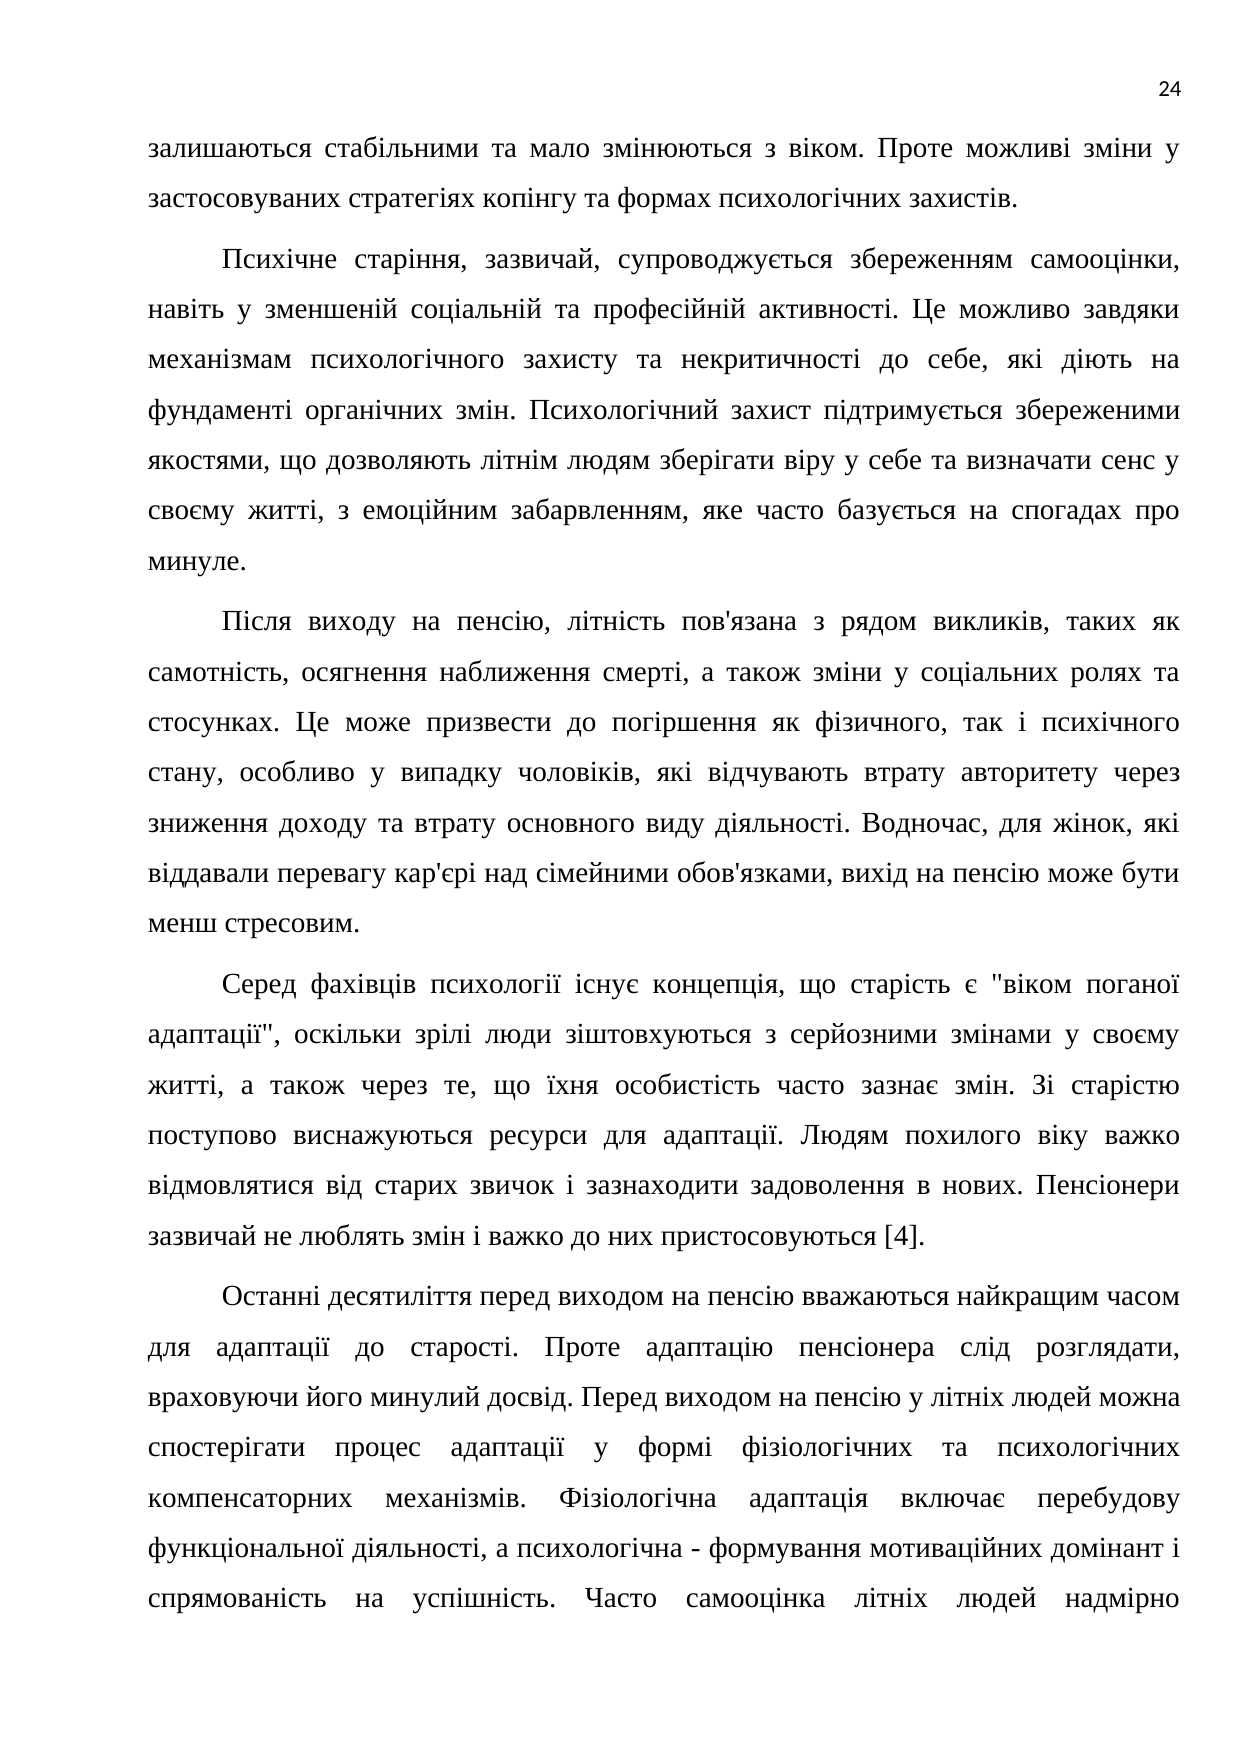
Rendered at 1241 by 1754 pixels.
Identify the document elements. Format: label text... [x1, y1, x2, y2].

text Психічне старіння, зазвичай, супроводжується збереженням самооцінки, навіть у зменшеній соціальній та професійній активності. Це можливо завдяки механізмам психологічного захисту та некритичності до себе, які діють на фундаменті органічних змін. Психологічний захист підтримується збереженими якостями, що дозволяють літнім людям зберігати віру у себе та визначати сенс у своєму житті, з емоційним забарвленням, яке часто базується на спогадах про минуле. [148, 241, 1181, 576]
text Серед фахівців психології існує концепція, що старість є "віком поганої адаптації", оскільки зрілі люди зіштовхуються з серйозними змінами у своєму житті, а також через те, що їхня особистість часто зазнає змін. Зі старістю поступово виснажуються ресурси для адаптації. Людям похилого віку важко відмовлятися від старих звичок і зазнаходити задоволення в нових. Пенсіонери зазвичай не люблять змін і важко до них пристосовуються [4]. [148, 966, 1181, 1251]
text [148, 1278, 1181, 1614]
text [148, 130, 1181, 214]
text Після виходу на пенсію, літність пов'язана з рядом викликів, таких як самотність, осягнення наближення смерті, а також зміни у соціальних ролях та стосунках. Це може призвести до погіршення як фізичного, так і психічного стану, особливо у випадку чоловіків, які відчувають втрату авторитету через зниження доходу та втрату основного виду діяльності. Водночас, для жінок, які віддавали перевагу кар'єрі над сімейними обов'язками, вихід на пенсію може бути менш стресовим. [148, 603, 1181, 939]
